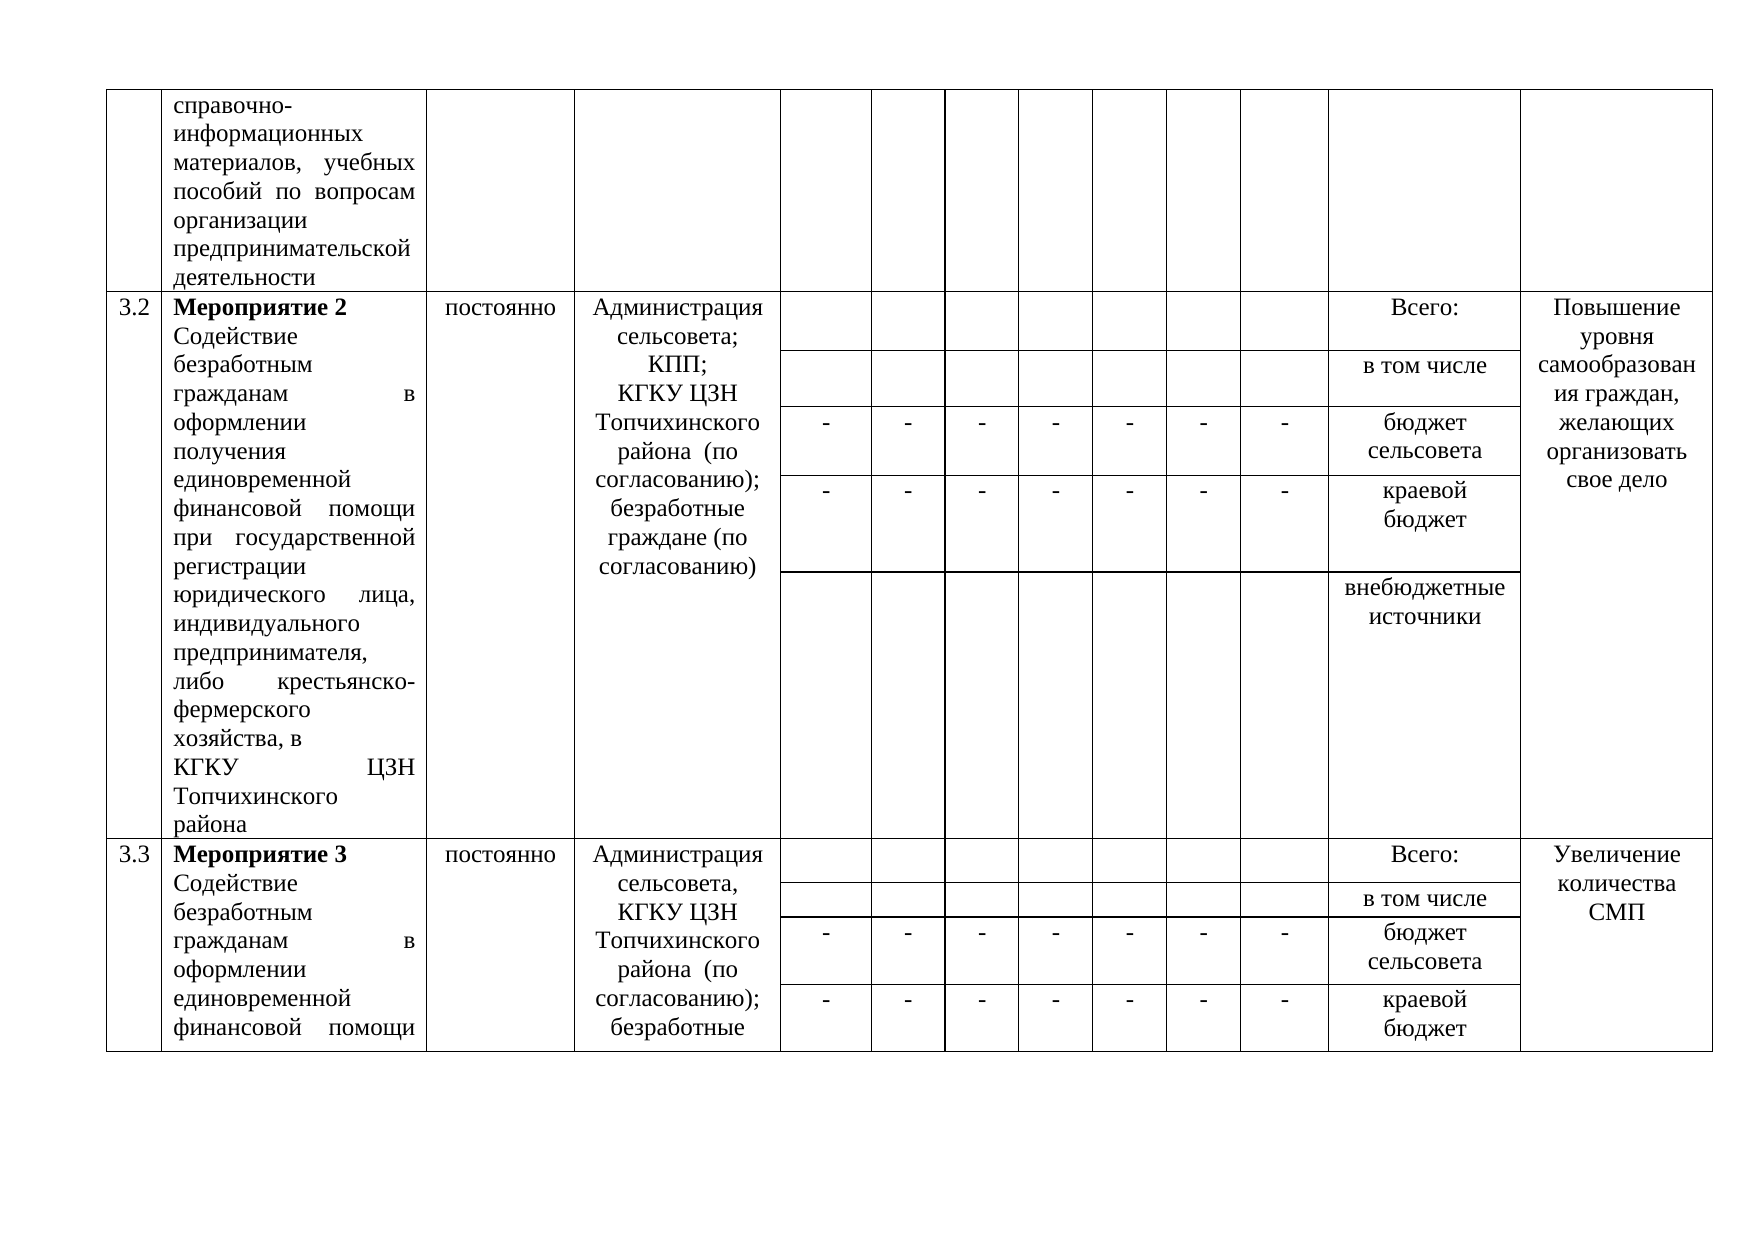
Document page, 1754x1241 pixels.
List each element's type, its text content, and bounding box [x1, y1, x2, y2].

table_cell [872, 839, 944, 882]
table_cell [872, 573, 944, 838]
table_cell - [1019, 476, 1092, 571]
table_cell - [781, 985, 871, 1051]
table_cell - [1019, 918, 1092, 983]
table_cell в том числе [1329, 883, 1520, 916]
table_cell - [1093, 407, 1166, 474]
table_cell [1167, 292, 1240, 349]
table_cell [1093, 573, 1166, 838]
table_cell в том числе [1329, 351, 1520, 406]
table_cell - [1167, 985, 1240, 1051]
table_cell [1241, 351, 1328, 406]
table_cell - [1241, 918, 1328, 983]
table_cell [575, 292, 780, 838]
table_cell [1019, 839, 1092, 882]
table_cell [946, 839, 1018, 882]
table_cell [1019, 351, 1092, 406]
table_cell 3.3 [107, 839, 161, 1051]
table_cell [781, 292, 871, 349]
table_cell краевой бюджет [1329, 985, 1520, 1051]
table_cell [1241, 292, 1328, 349]
table_cell - [1093, 985, 1166, 1051]
table_cell [872, 883, 944, 916]
table_cell [946, 292, 1018, 349]
table_cell постоянно [427, 292, 574, 838]
table_cell [1241, 839, 1328, 882]
table_cell - [1093, 918, 1166, 983]
table_cell - [781, 918, 871, 983]
table_cell - [1241, 407, 1328, 474]
table_cell краевой бюджет [1329, 476, 1520, 571]
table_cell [1329, 90, 1520, 291]
table_cell - [946, 407, 1018, 474]
table_cell 3.2 [107, 292, 161, 838]
table_cell - [1241, 985, 1328, 1051]
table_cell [1521, 292, 1712, 838]
table_cell [1019, 292, 1092, 349]
table_cell [781, 839, 871, 882]
table_cell - [872, 985, 944, 1051]
table_cell [781, 573, 871, 838]
table_cell [946, 573, 1018, 838]
table_cell [1167, 883, 1240, 916]
table_cell [1019, 90, 1092, 291]
table_cell Увеличение количества СМП [1521, 839, 1712, 1051]
table_cell - [1093, 476, 1166, 571]
table_cell [1019, 573, 1092, 838]
table_cell [1241, 573, 1328, 838]
table_cell [1093, 90, 1166, 291]
table_cell [946, 351, 1018, 406]
table_cell - [946, 985, 1018, 1051]
table_cell [781, 351, 871, 406]
table_cell [946, 90, 1018, 291]
table_cell - [872, 918, 944, 983]
table_cell бюджет сельсовета [1329, 918, 1520, 983]
table_cell Мероприятие 3 Содействие безработным гражданам в оформлении единовременной финансовой помощи на возмещение расходов на подготовку документов, предоставляемых при государственной регистрации юридических лиц, индивидуальных предпринимателей, крестьянских (фермерских) хозяйств, оплату госпошлины, нотариальных действий и др. [162, 839, 426, 1051]
table_cell - [872, 407, 944, 474]
table_cell [781, 90, 871, 291]
table_cell - [781, 407, 871, 474]
table_cell [1019, 883, 1092, 916]
table_cell Мероприятие 2 Содействие безработным гражданам в оформлении получения единовременной финансовой помощи при государственной регистрации юридического лица, индивидуального предпринимателя, либо крестьянско-фермерского хозяйства, в КГКУ ЦЗН Топчихинского района [162, 292, 426, 838]
table_cell [946, 883, 1018, 916]
table_cell [1093, 292, 1166, 349]
table_cell бюджет сельсовета [1329, 407, 1520, 474]
table_cell - [1167, 918, 1240, 983]
table_cell постоянно [427, 839, 574, 1051]
table_cell [1167, 573, 1240, 838]
table_cell - [781, 476, 871, 571]
table_cell [1241, 90, 1328, 291]
table_cell Администрация сельсовета, КГКУ ЦЗН Топчихинского района (по согласованию); безработные граждане(по согласованию) [575, 839, 780, 1051]
table_cell - [1241, 476, 1328, 571]
table_cell [1241, 883, 1328, 916]
table_cell - [1019, 407, 1092, 474]
table_cell [1093, 351, 1166, 406]
table_cell - [946, 918, 1018, 983]
table_cell [872, 90, 944, 291]
table_cell [781, 883, 871, 916]
table_cell - [1167, 476, 1240, 571]
table_cell [1093, 839, 1166, 882]
table_cell [872, 292, 944, 349]
table_cell [1093, 883, 1166, 916]
table_cell [1167, 839, 1240, 882]
table_cell внебюджетные источники [1329, 573, 1520, 838]
table_cell [1167, 351, 1240, 406]
table_cell - [1019, 985, 1092, 1051]
table_cell Всего: [1329, 839, 1520, 882]
table_cell - [1167, 407, 1240, 474]
table_cell Всего: [1329, 292, 1520, 349]
table_cell - [872, 476, 944, 571]
table_cell [1167, 90, 1240, 291]
table_cell [872, 351, 944, 406]
table_cell - [946, 476, 1018, 571]
